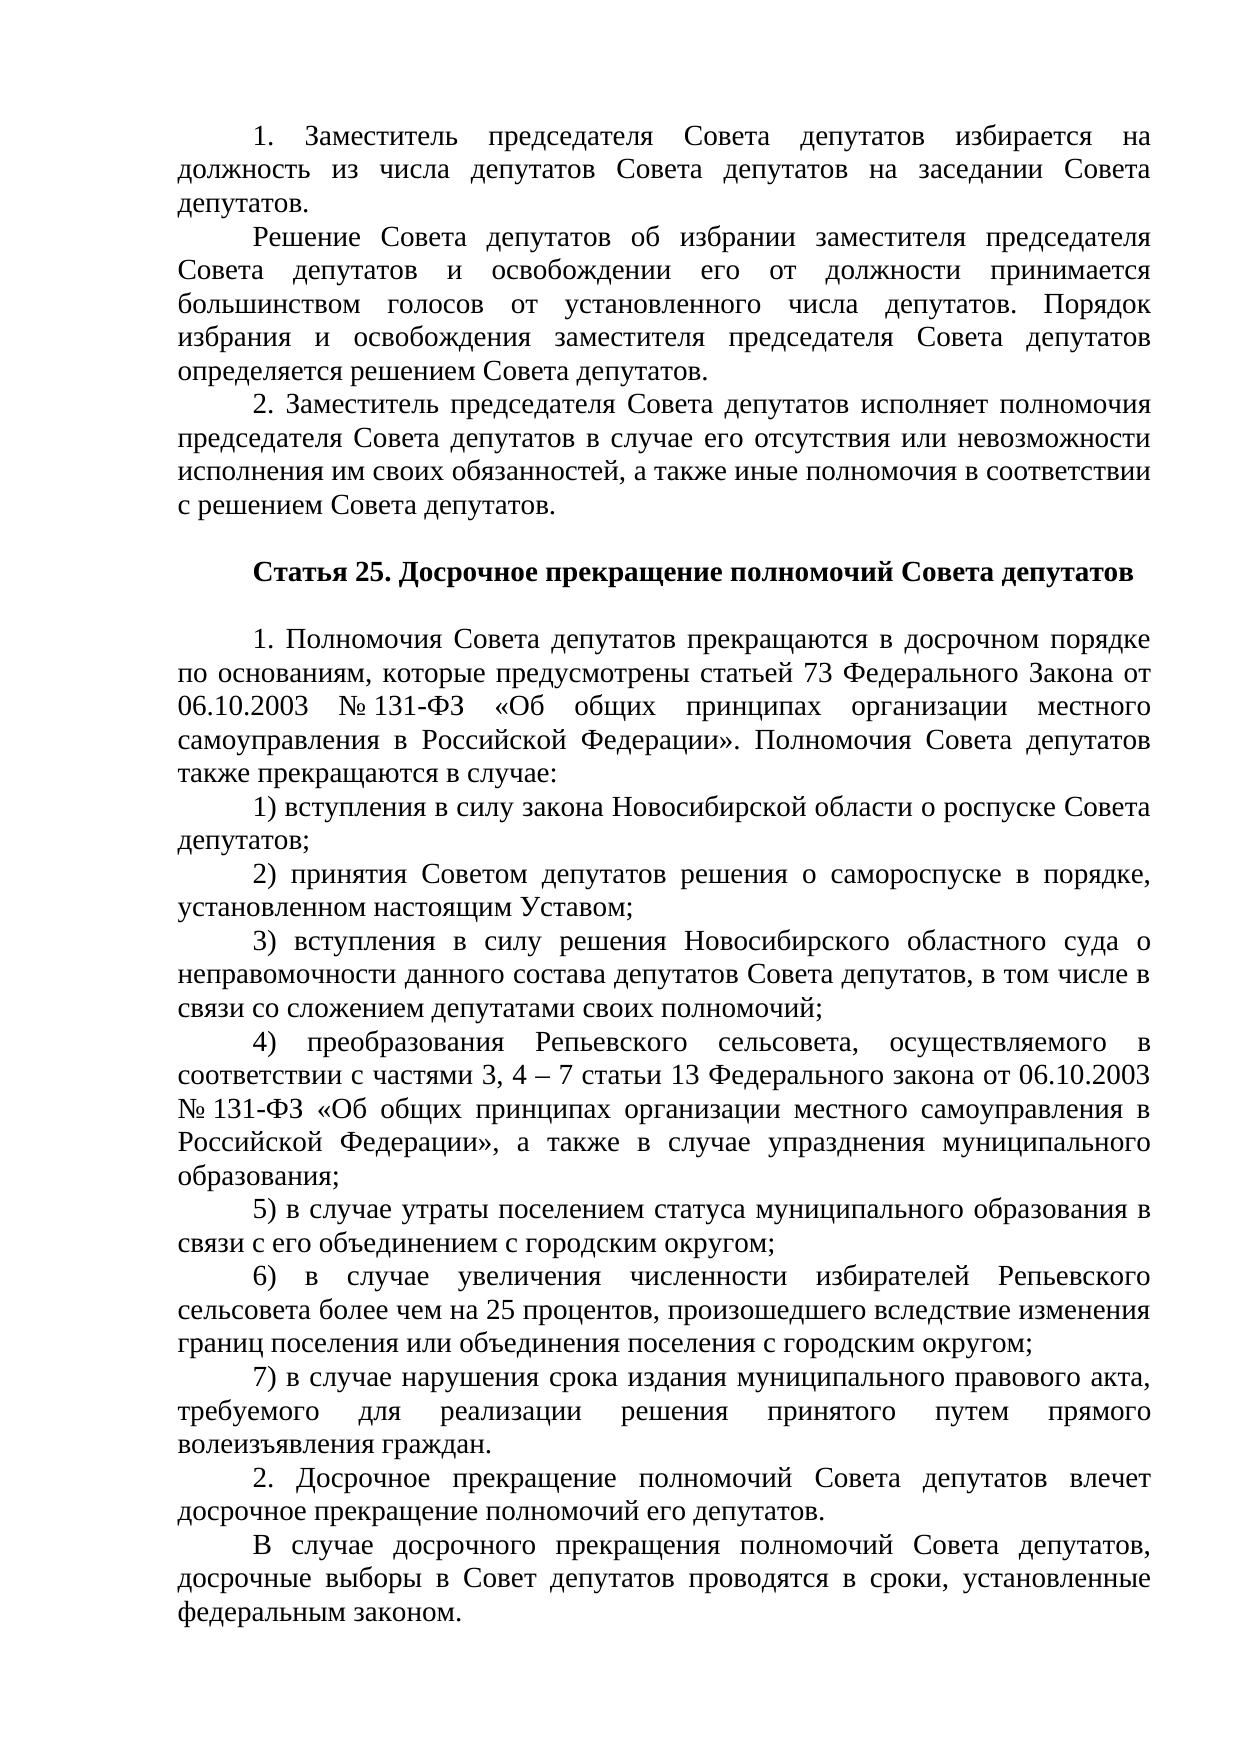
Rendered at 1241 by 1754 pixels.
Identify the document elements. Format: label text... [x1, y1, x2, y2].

text 7) в случае нарушения срока издания муниципального правового акта, требуемого для реализации решения принятого путем прямого волеизъявления граждан. [177, 1359, 1152, 1460]
text В случае досрочного прекращения полномочий Совета депутатов, досрочные выборы в Совет депутатов проводятся в сроки, установленные федеральным законом. [177, 1527, 1152, 1627]
text 2. Досрочное прекращение полномочий Совета депутатов влечет досрочное прекращение полномочий его депутатов. [177, 1460, 1152, 1527]
text 3) вступления в силу решения Новосибирского областного суда о неправомочности данного состава депутатов Совета депутатов, в том числе в связи со сложением депутатами своих полномочий; [177, 923, 1152, 1024]
text 6) в случае увеличения численности избирателей Репьевского сельсовета более чем на 25 процентов, произошедшего вследствие изменения границ поселения или объединения поселения с городским округом; [177, 1258, 1152, 1359]
text Решение Совета депутатов об избрании заместителя председателя Совета депутатов и освобождении его от должности принимается большинством голосов от установленного числа депутатов. Порядок избрания и освобождения заместителя председателя Совета депутатов определяется решением Совета депутатов. [177, 219, 1152, 386]
text 2) принятия Советом депутатов решения о самороспуске в порядке, установленном настоящим Уставом; [177, 856, 1152, 923]
text 2. Заместитель председателя Совета депутатов исполняет полномочия председателя Совета депутатов в случае его отсутствия или невозможности исполнения им своих обязанностей, а также иные полномочия в соответствии с решением Совета депутатов. [177, 386, 1152, 521]
text 1. Заместитель председателя Совета депутатов избирается на должность из числа депутатов Совета депутатов на заседании Совета депутатов. [177, 118, 1152, 219]
text Статья 25. Досрочное прекращение полномочий Совета депутатов [177, 554, 1152, 588]
text 1) вступления в силу закона Новосибирской области о роспуске Совета депутатов; [177, 789, 1152, 856]
text 5) в случае утраты поселением статуса муниципального образования в связи с его объединением с городским округом; [177, 1191, 1152, 1258]
text 4) преобразования Репьевского сельсовета, осуществляемого в соответствии с частями 3, 4 – 7 статьи 13 Федерального закона от 06.10.2003 № 131-ФЗ «Об общих принципах организации местного самоуправления в Российской Федерации», а также в случае упразднения муниципального образования; [177, 1024, 1152, 1191]
text 1. Полномочия Совета депутатов прекращаются в досрочном порядке по основаниям, которые предусмотрены статьей 73 Федерального Закона от 06.10.2003 № 131-ФЗ «Об общих принципах организации местного самоуправления в Российской Федерации». Полномочия Совета депутатов также прекращаются в случае: [177, 621, 1152, 789]
